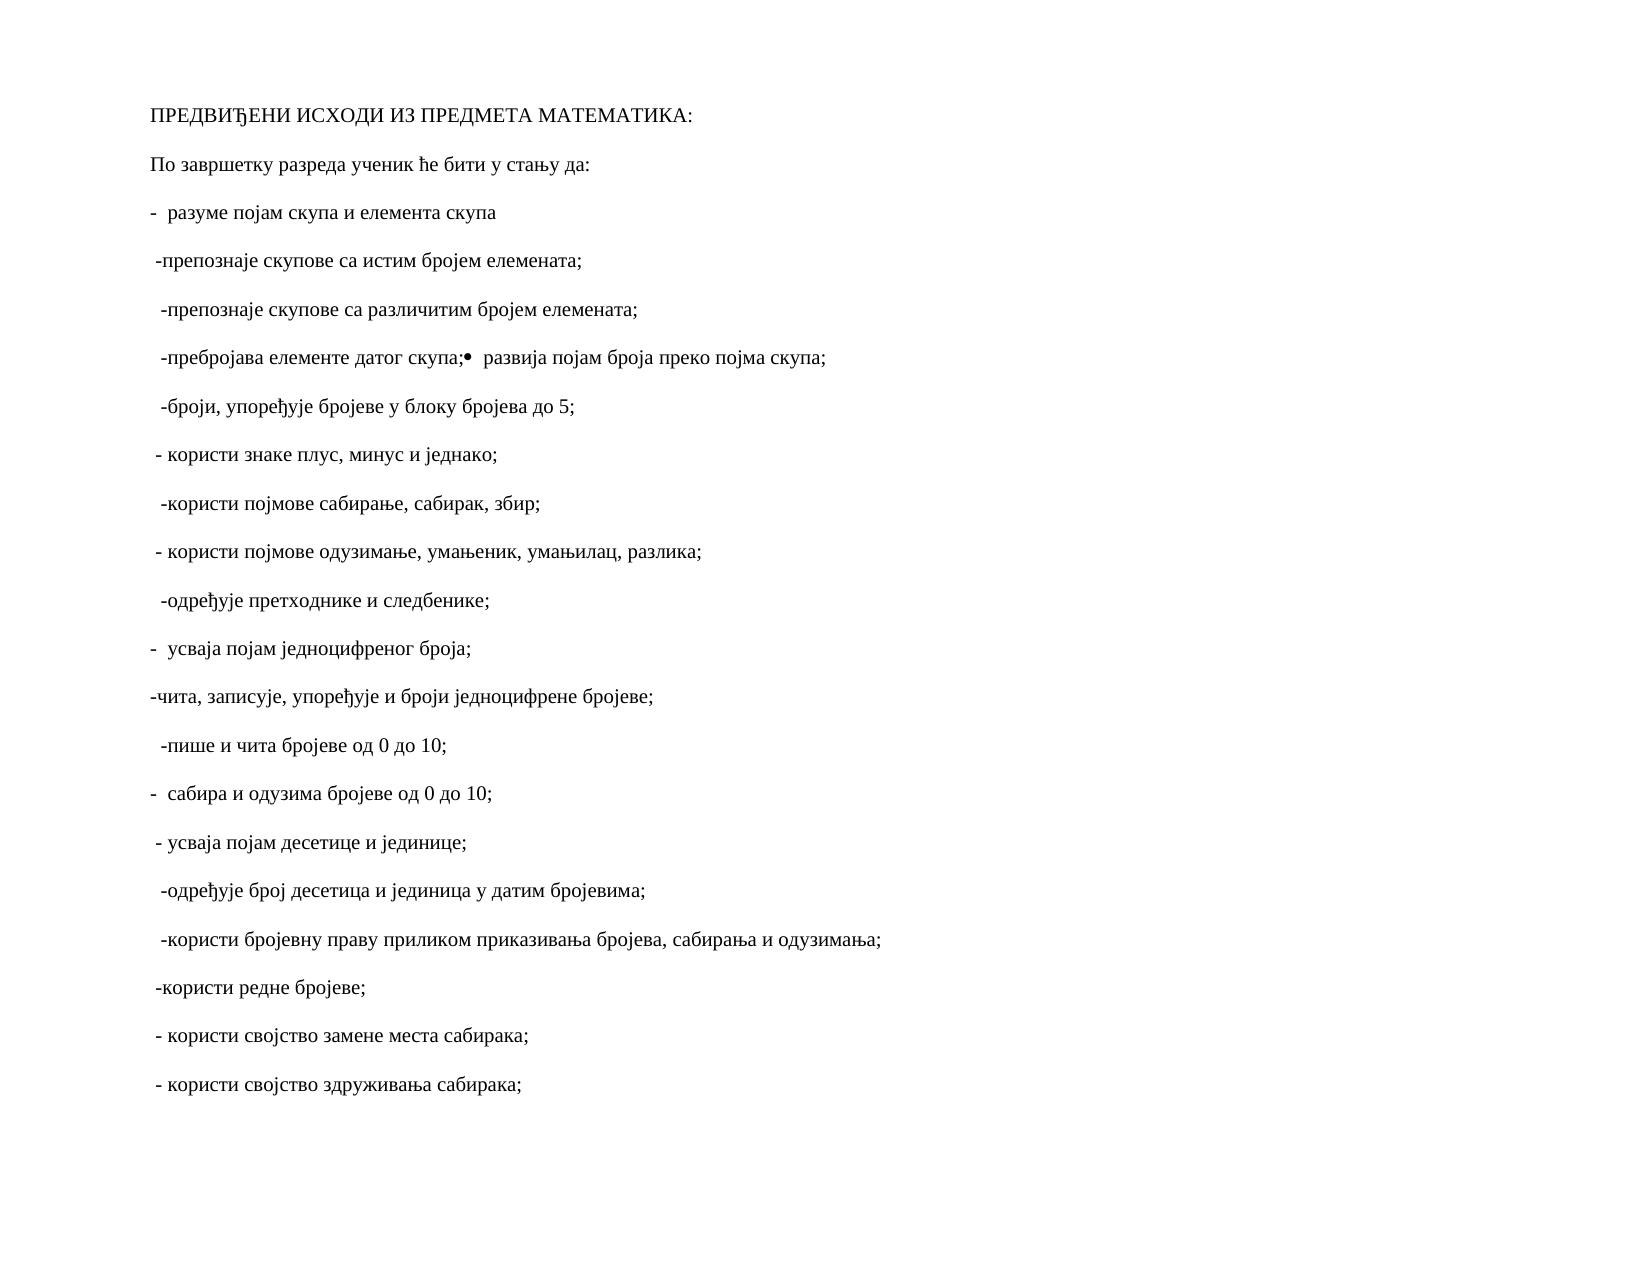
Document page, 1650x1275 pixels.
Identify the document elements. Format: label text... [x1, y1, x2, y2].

text - користи својство замене места сабирака; [150, 1023, 1500, 1047]
text -препознаје скупове са различитим бројем елемената; [150, 297, 1500, 321]
text -чита, записује, упоређује и броји једноцифрене бројеве; [150, 684, 1500, 708]
text -одређује број десетица и јединица у датим бројевима; [150, 878, 1500, 902]
text -пише и чита бројеве од 0 до 10; [150, 733, 1500, 757]
text - разуме појам скупа и елемента скупа [150, 200, 1500, 224]
text -користи бројевну праву приликом приказивања бројева, сабирања и одузимања; [150, 927, 1500, 951]
text По завршетку разреда ученик ће бити у стању да: [150, 152, 1500, 176]
text - користи својство здруживања сабирака; [150, 1072, 1500, 1096]
text - усваја појам десетице и јединице; [150, 830, 1500, 854]
text -препознаје скупове са истим бројем елемената; [150, 248, 1500, 272]
text -броји, упоређује бројеве у блоку бројева до 5; [150, 394, 1500, 418]
text -користи редне бројеве; [150, 975, 1500, 999]
text -користи појмове сабирање, сабирак, збир; [150, 491, 1500, 515]
text -пребројава елементе датог скупа; развија појам броја преко појма скупа; [150, 345, 1500, 369]
text ПРЕДВИЂЕНИ ИСХОДИ ИЗ ПРЕДМЕТА МАТЕМАТИКА: [150, 103, 1500, 127]
text - користи знаке плус, минус и једнако; [150, 442, 1500, 466]
text - усваја појам једноцифреног броја; [150, 636, 1500, 660]
text -одређује претходнике и следбенике; [150, 587, 1500, 612]
text - користи појмове одузимање, умањеник, умањилац, разлика; [150, 539, 1500, 563]
text - сабира и одузима бројеве од 0 до 10; [150, 781, 1500, 805]
